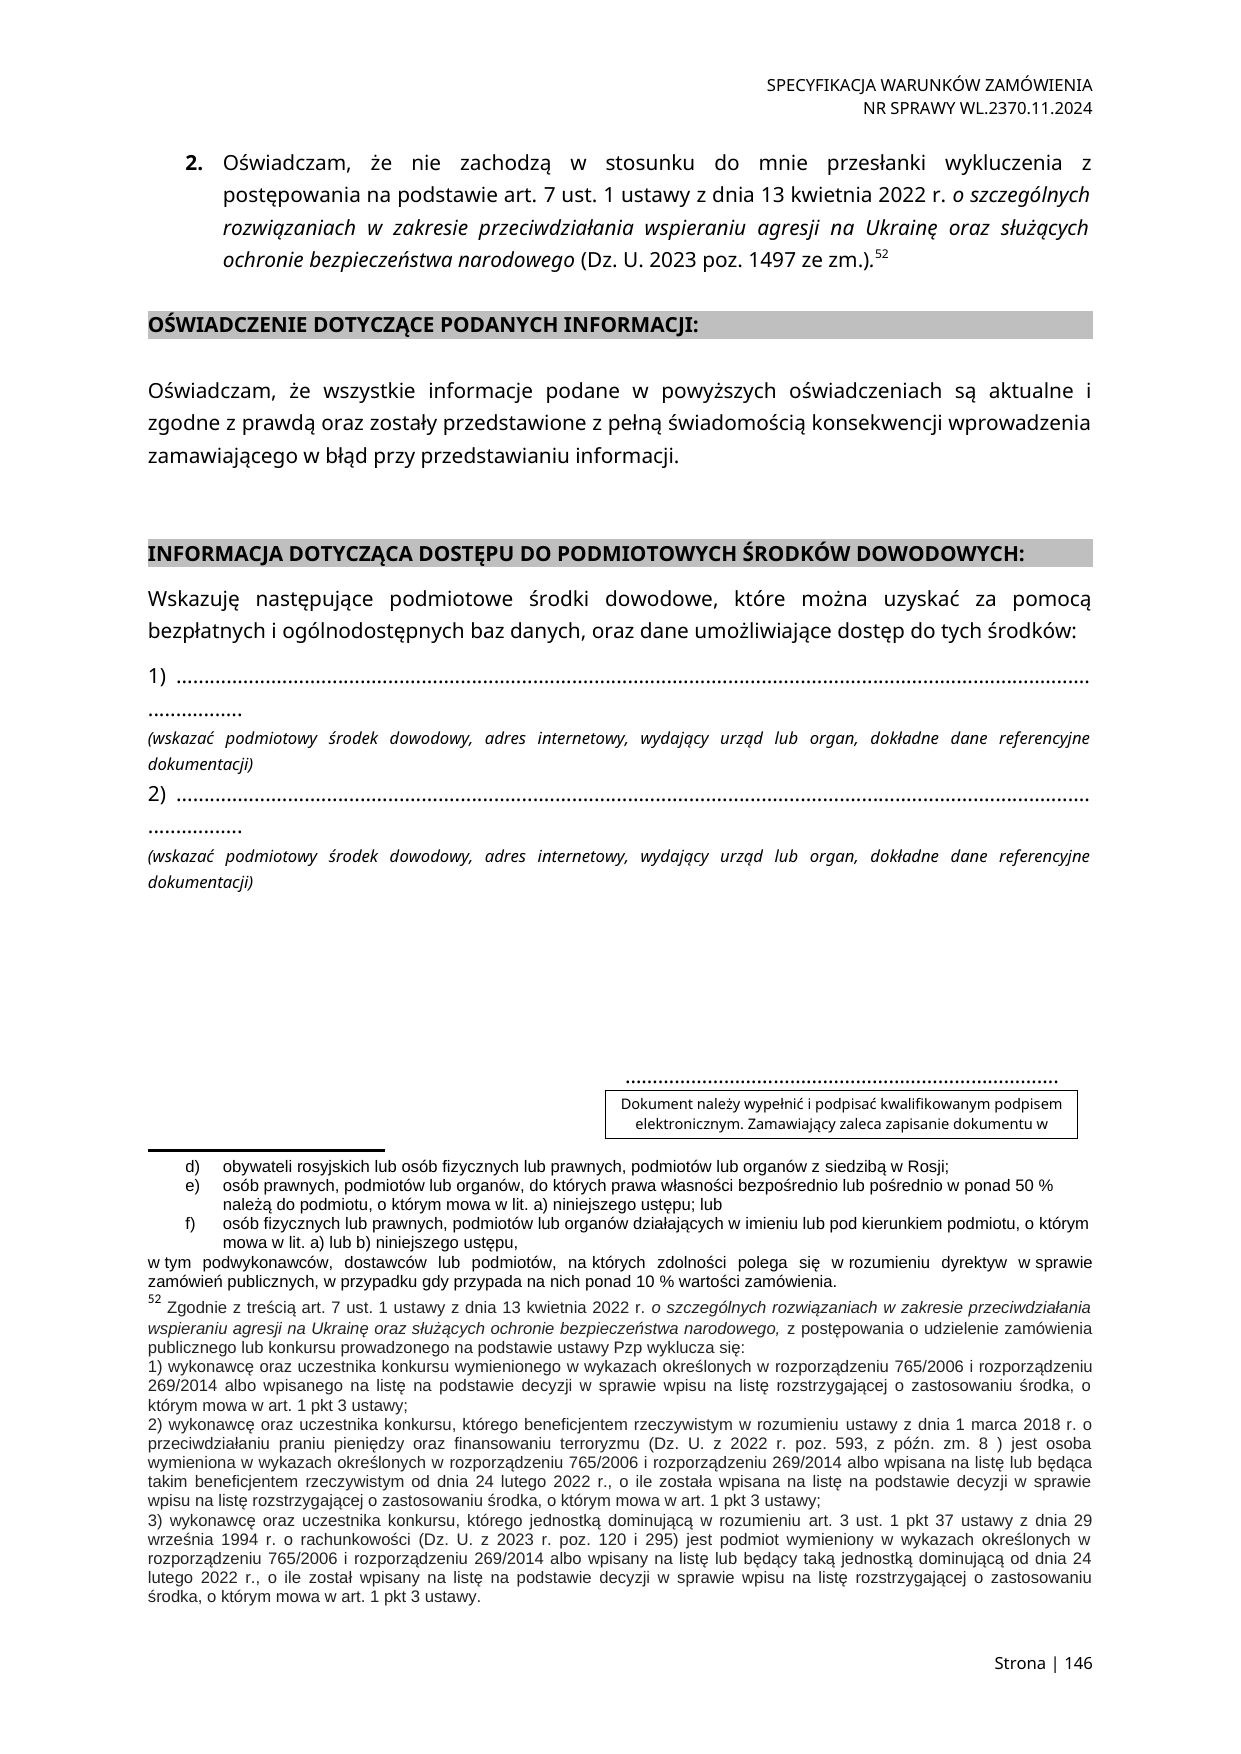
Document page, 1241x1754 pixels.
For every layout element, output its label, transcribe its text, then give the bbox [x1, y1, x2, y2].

text 1) ..................................................................................................................................................................................... [148, 662, 1093, 723]
text OŚWIADCZENIE DOTYCZĄCE PODANYCH INFORMACJI: [148, 311, 1093, 339]
text (wskazać podmiotowy środek dowodowy, adres internetowy, wydający urząd lub organ, dokładne dane referencyjne dokumentacji) [148, 727, 1093, 776]
table_header Dokument należy wypełnić i podpisać kwalifikowanym podpisem elektronicznym. Zamawiający zaleca zapisanie dokumentu w formacie PDF. [606, 1091, 1077, 1137]
text ……………………………………………………………………. [591, 1061, 1093, 1090]
text INFORMACJA DOTYCZĄCA DOSTĘPU DO PODMIOTOWYCH ŚRODKÓW DOWODOWYCH: [148, 539, 1093, 567]
text Oświadczam, że wszystkie informacje podane w powyższych oświadczeniach są aktualne i zgodne z prawdą oraz zostały przedstawione z pełną świadomością konsekwencji wprowadzenia zamawiającego w błąd przy przedstawianiu informacji. [148, 376, 1093, 469]
text (wskazać podmiotowy środek dowodowy, adres internetowy, wydający urząd lub organ, dokładne dane referencyjne dokumentacji) [148, 844, 1093, 893]
text Wskazuję następujące podmiotowe środki dowodowe, które można uzyskać za pomocą bezpłatnych i ogólnodostępnych baz danych, oraz dane umożliwiające dostęp do tych środków: [148, 584, 1093, 645]
list Oświadczam, że nie zachodzą w stosunku do mnie przesłanki wykluczenia z postępowania na podstawie art. 7 ust. 1 ustawy z dnia 13 kwietnia 2022 r. o szczególnych rozwiązaniach w zakresie przeciwdziałania wspieraniu agresji na Ukrainę oraz służących ochronie bezpieczeństwa narodowego (Dz. U. 2023 poz. 1497 ze zm.). [185, 148, 1093, 274]
text 2) ..................................................................................................................................................................................... [148, 779, 1093, 840]
